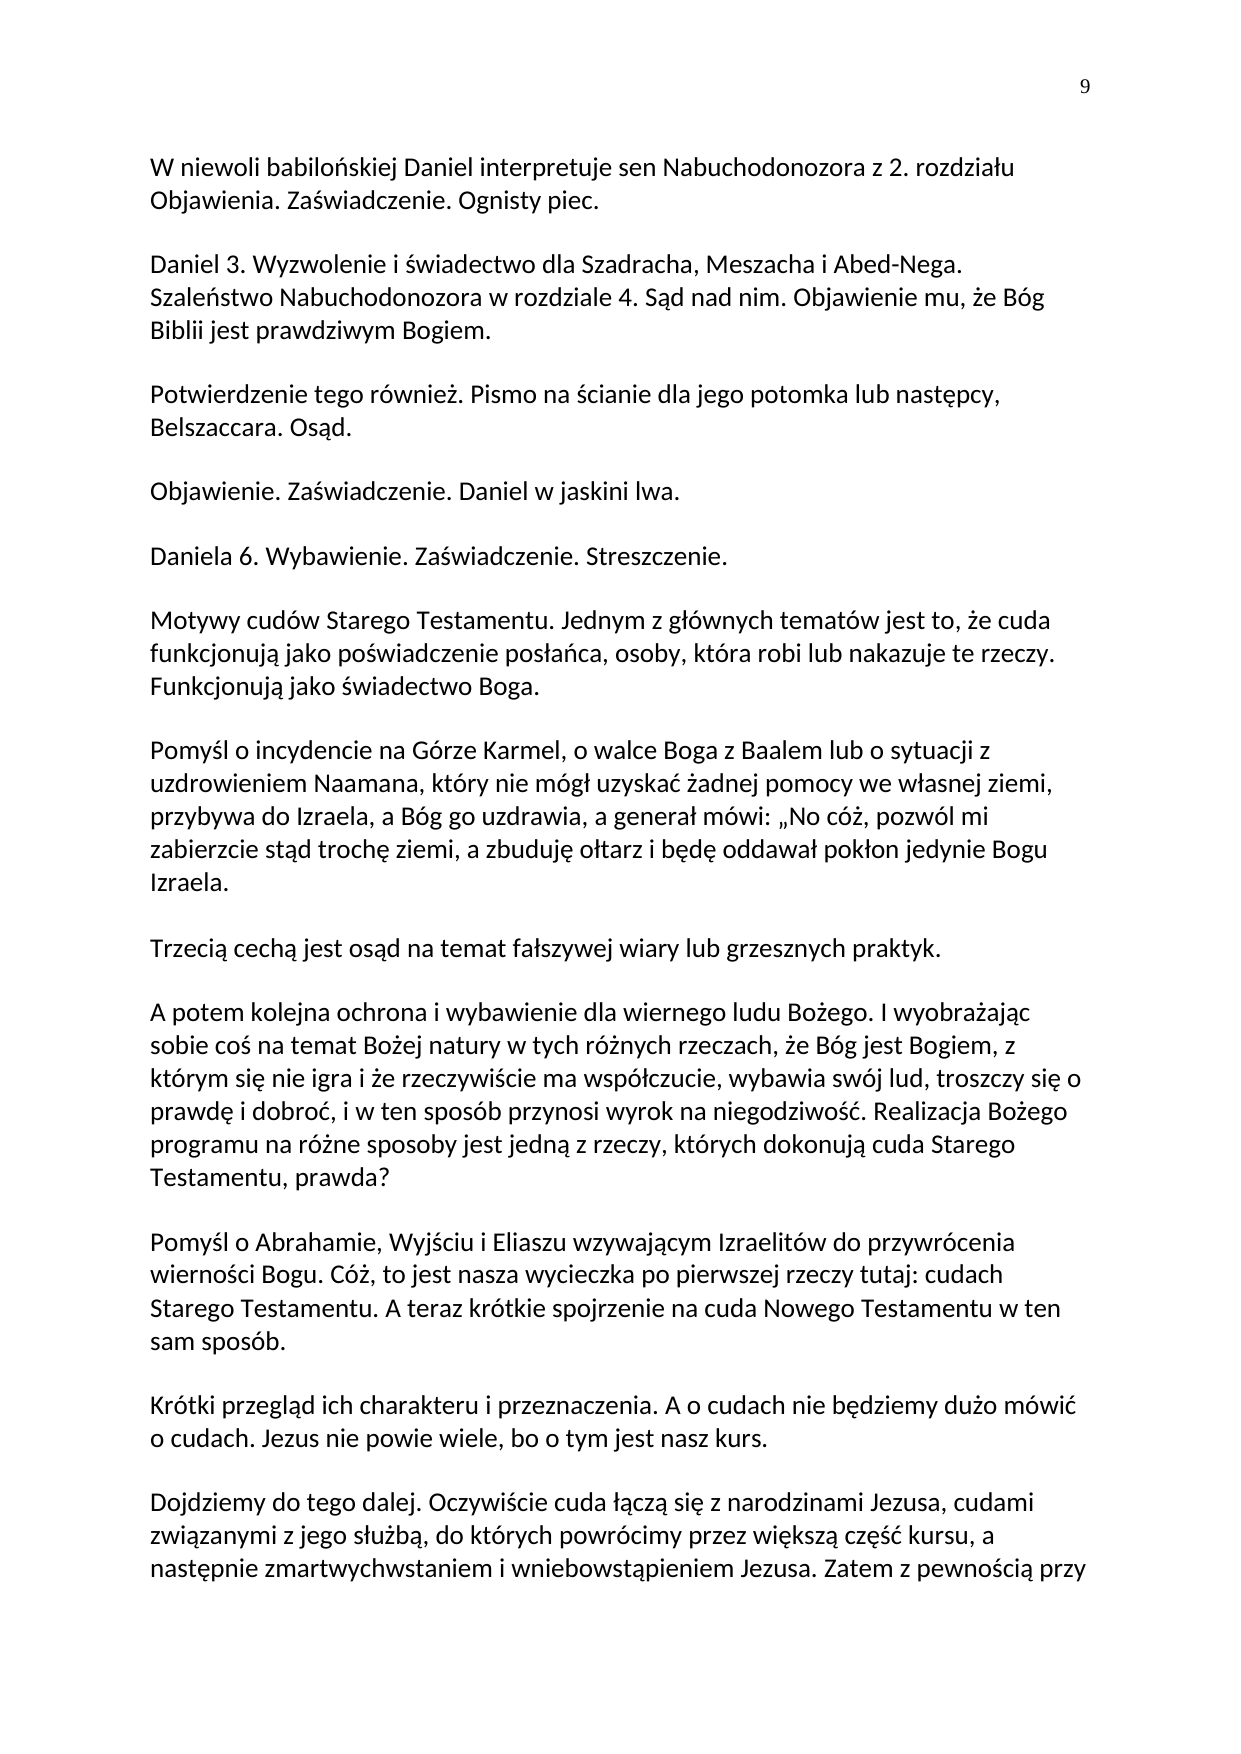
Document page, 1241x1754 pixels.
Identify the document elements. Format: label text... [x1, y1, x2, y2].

text Krótki przegląd ich charakteru i przeznaczenia. A o cudach nie będziemy dużo mówić o cudach. Jezus nie powie wiele, bo o tym jest nasz kurs. [150, 1388, 1090, 1454]
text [150, 1485, 1090, 1584]
text Pomyśl o incydencie na Górze Karmel, o walce Boga z Baalem lub o sytuacji z uzdrowieniem Naamana, który nie mógł uzyskać żadnej pomocy we własnej ziemi, przybywa do Izraela, a Bóg go uzdrawia, a generał mówi: „No cóż, pozwól mi zabierzcie stąd trochę ziemi, a zbuduję ołtarz i będę oddawał pokłon jedynie Bogu Izraela. Trzecią cechą jest osąd na temat fałszywej wiary lub grzesznych praktyk. [150, 733, 1090, 964]
text Pomyśl o Abrahamie, Wyjściu i Eliaszu wzywającym Izraelitów do przywrócenia wierności Bogu. Cóż, to jest nasza wycieczka po pierwszej rzeczy tutaj: cudach Starego Testamentu. A teraz krótkie spojrzenie na cuda Nowego Testamentu w ten sam sposób. [150, 1225, 1090, 1357]
text W niewoli babilońskiej Daniel interpretuje sen Nabuchodonozora z 2. rozdziału Objawienia. Zaświadczenie. Ognisty piec. [150, 150, 1090, 216]
text A potem kolejna ochrona i wybawienie dla wiernego ludu Bożego. I wyobrażając sobie coś na temat Bożej natury w tych różnych rzeczach, że Bóg jest Bogiem, z którym się nie igra i że rzeczywiście ma współczucie, wybawia swój lud, troszczy się o prawdę i dobroć, i w ten sposób przynosi wyrok na niegodziwość. Realizacja Bożego programu na różne sposoby jest jedną z rzeczy, których dokonują cuda Starego Testamentu, prawda? [150, 995, 1090, 1193]
text Daniel 3. Wyzwolenie i świadectwo dla Szadracha, Meszacha i Abed-Nega. Szaleństwo Nabuchodonozora w rozdziale 4. Sąd nad nim. Objawienie mu, że Bóg Biblii jest prawdziwym Bogiem. [150, 247, 1090, 346]
text Motywy cudów Starego Testamentu. Jednym z głównych tematów jest to, że cuda funkcjonują jako poświadczenie posłańca, osoby, która robi lub nakazuje te rzeczy. Funkcjonują jako świadectwo Boga. [150, 603, 1090, 702]
text Objawienie. Zaświadczenie. Daniel w jaskini lwa. [150, 474, 1090, 508]
text Daniela 6. Wybawienie. Zaświadczenie. Streszczenie. [150, 539, 1090, 572]
text Potwierdzenie tego również. Pismo na ścianie dla jego potomka lub następcy, Belszaccara. Osąd. [150, 377, 1090, 443]
